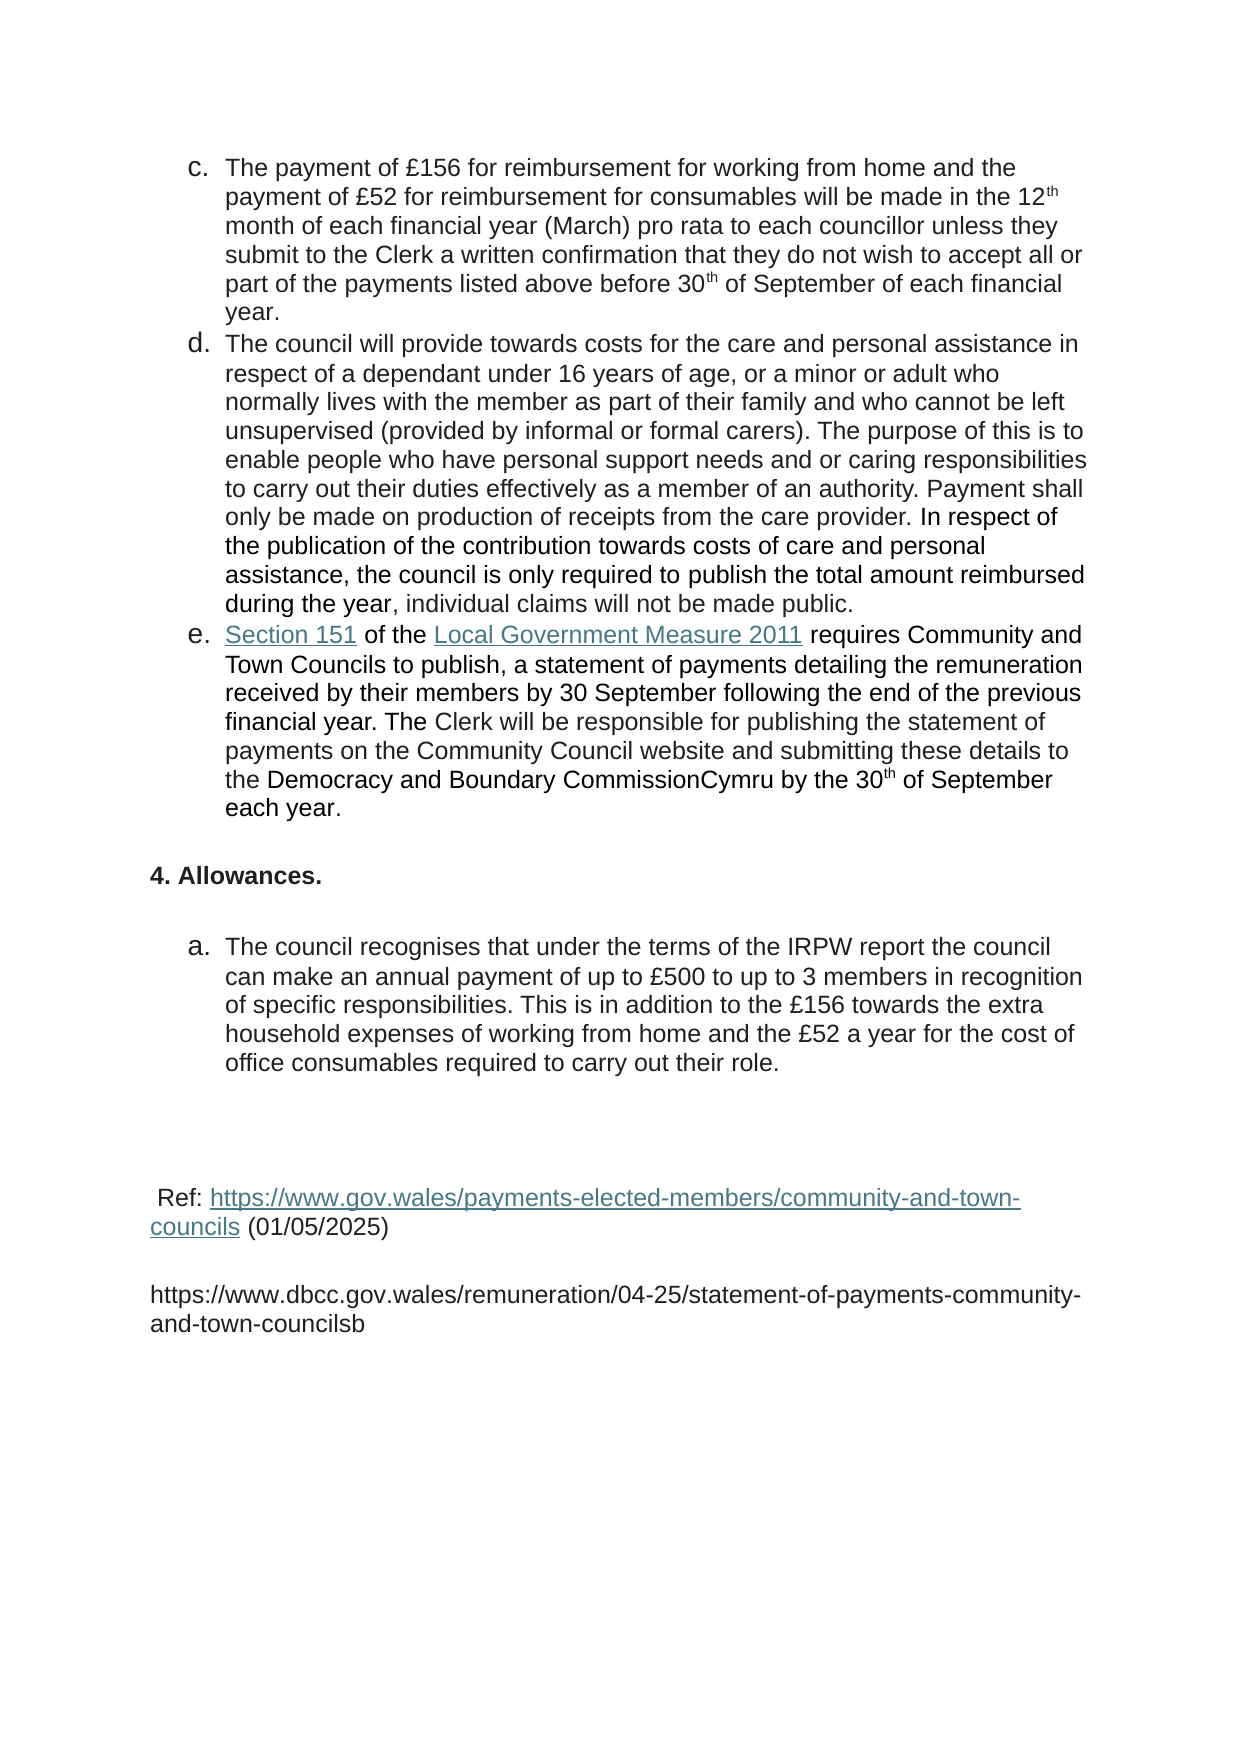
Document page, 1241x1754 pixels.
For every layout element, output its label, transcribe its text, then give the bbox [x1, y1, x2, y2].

list Section 151 of the Local Government Measure 2011 requires Community and Town Councils to publish, a statement of payments detailing the remuneration received by their members by 30 September following the end of the previous financial year. The Clerk will be responsible for publishing the statement of payments on the Community Council website and submitting these details to the Democracy and Boundary CommissionCymru by the 30th of September each year. [187, 617, 1090, 822]
text 4. Allowances. [150, 861, 1090, 890]
list The council will provide towards costs for the care and personal assistance in respect of a dependant under 16 years of age, or a minor or adult who normally lives with the member as part of their family and who cannot be left unsupervised (provided by informal or formal carers). The purpose of this is to enable people who have personal support needs and or caring responsibilities to carry out their duties effectively as a member of an authority. Payment shall only be made on production of receipts from the care provider. In respect of the publication of the contribution towards costs of care and personal assistance, the council is only required to publish the total amount reimbursed during the year, individual claims will not be made public. [187, 326, 1090, 617]
text https://www.dbcc.gov.wales/remuneration/04-25/statement-of-payments-community-and-town-councilsb [150, 1280, 1090, 1337]
list The council recognises that under the terms of the IRPW report the council can make an annual payment of up to £500 to up to 3 members in recognition of specific responsibilities. This is in addition to the £156 towards the extra household expenses of working from home and the £52 a year for the cost of office consumables required to carry out their role. [187, 929, 1090, 1076]
text Ref: https://www.gov.wales/payments-elected-members/community-and-town-councils (01/05/2025) [150, 1183, 1090, 1241]
list The payment of £156 for reimbursement for working from home and the payment of £52 for reimbursement for consumables will be made in the 12th month of each financial year (March) pro rata to each councillor unless they submit to the Clerk a written confirmation that they do not wish to accept all or part of the payments listed above before 30th of September of each financial year. [187, 150, 1090, 326]
